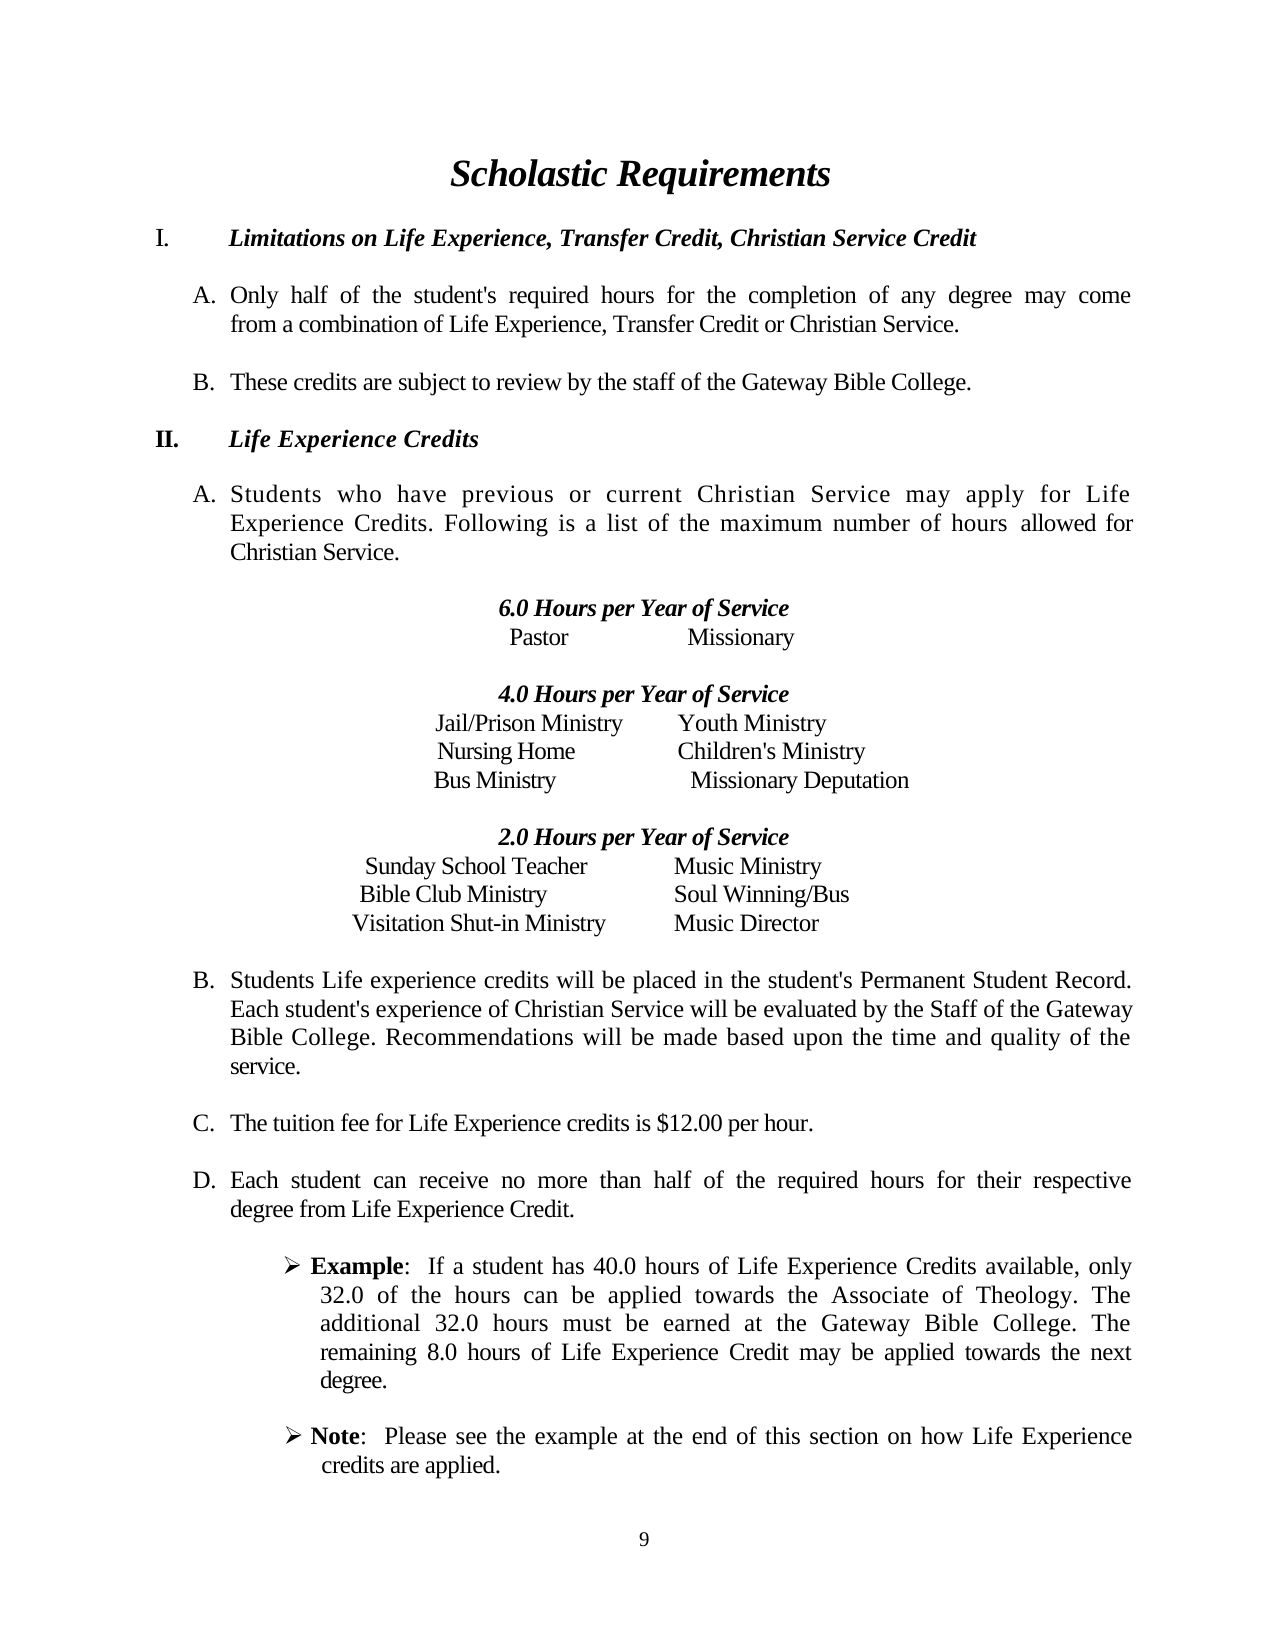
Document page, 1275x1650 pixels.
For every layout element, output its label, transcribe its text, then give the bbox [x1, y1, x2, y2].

list Only half of the student's required hours for the completion of any degree may come from a combination of Life Experience, Transfer Credit or Christian Service. [192, 280, 1133, 338]
text Bus Ministry Missionary Deputation [155, 765, 1133, 794]
list The tuition fee for Life Experience credits is $12.00 per hour. [192, 1108, 1133, 1137]
text 6.0 Hours per Year of Service [155, 593, 1133, 622]
list Students who have previous or current Christian Service may apply for Life Experience Credits. Following is a list of the maximum number of hours allowed for Christian Service. [192, 479, 1133, 566]
text Scholastic Requirements [155, 150, 1127, 194]
text Visitation Shut-in Ministry Music Director [155, 908, 1133, 937]
text I. Limitations on Life Experience, Transfer Credit, Christian Service Credit [155, 222, 1133, 252]
text Bible Club Ministry Soul Winning/Bus [155, 880, 1133, 908]
text II. Life Experience Credits [155, 424, 1133, 453]
text Pastor Missionary [155, 622, 1133, 651]
text Sunday School Teacher Music Ministry [155, 851, 1133, 880]
list Students Life experience credits will be placed in the student's Permanent Student Record. Each student's experience of Christian Service will be evaluated by the Staff of the Gateway Bible College. Recommendations will be made based upon the time and quality of the service. [192, 966, 1133, 1080]
list Example: If a student has 40.0 hours of Life Experience Credits available, only 32.0 of the hours can be applied towards the Associate of Theology. The additional 32.0 hours must be earned at the Gateway Bible College. The remaining 8.0 hours of Life Experience Credit may be applied towards the next degree. [282, 1252, 1133, 1394]
list These credits are subject to review by the staff of the Gateway Bible College. [192, 367, 1133, 396]
text Jail/Prison Ministry Youth Ministry [155, 708, 1133, 737]
text 2.0 Hours per Year of Service [155, 823, 1133, 851]
list Each student can receive no more than half of the required hours for their respective degree from Life Experience Credit. [192, 1166, 1133, 1223]
text Nursing Home Children's Ministry [155, 737, 1133, 765]
list Note: Please see the example at the end of this section on how Life Experience credits are applied. [284, 1421, 1133, 1479]
text 4.0 Hours per Year of Service [155, 679, 1133, 708]
